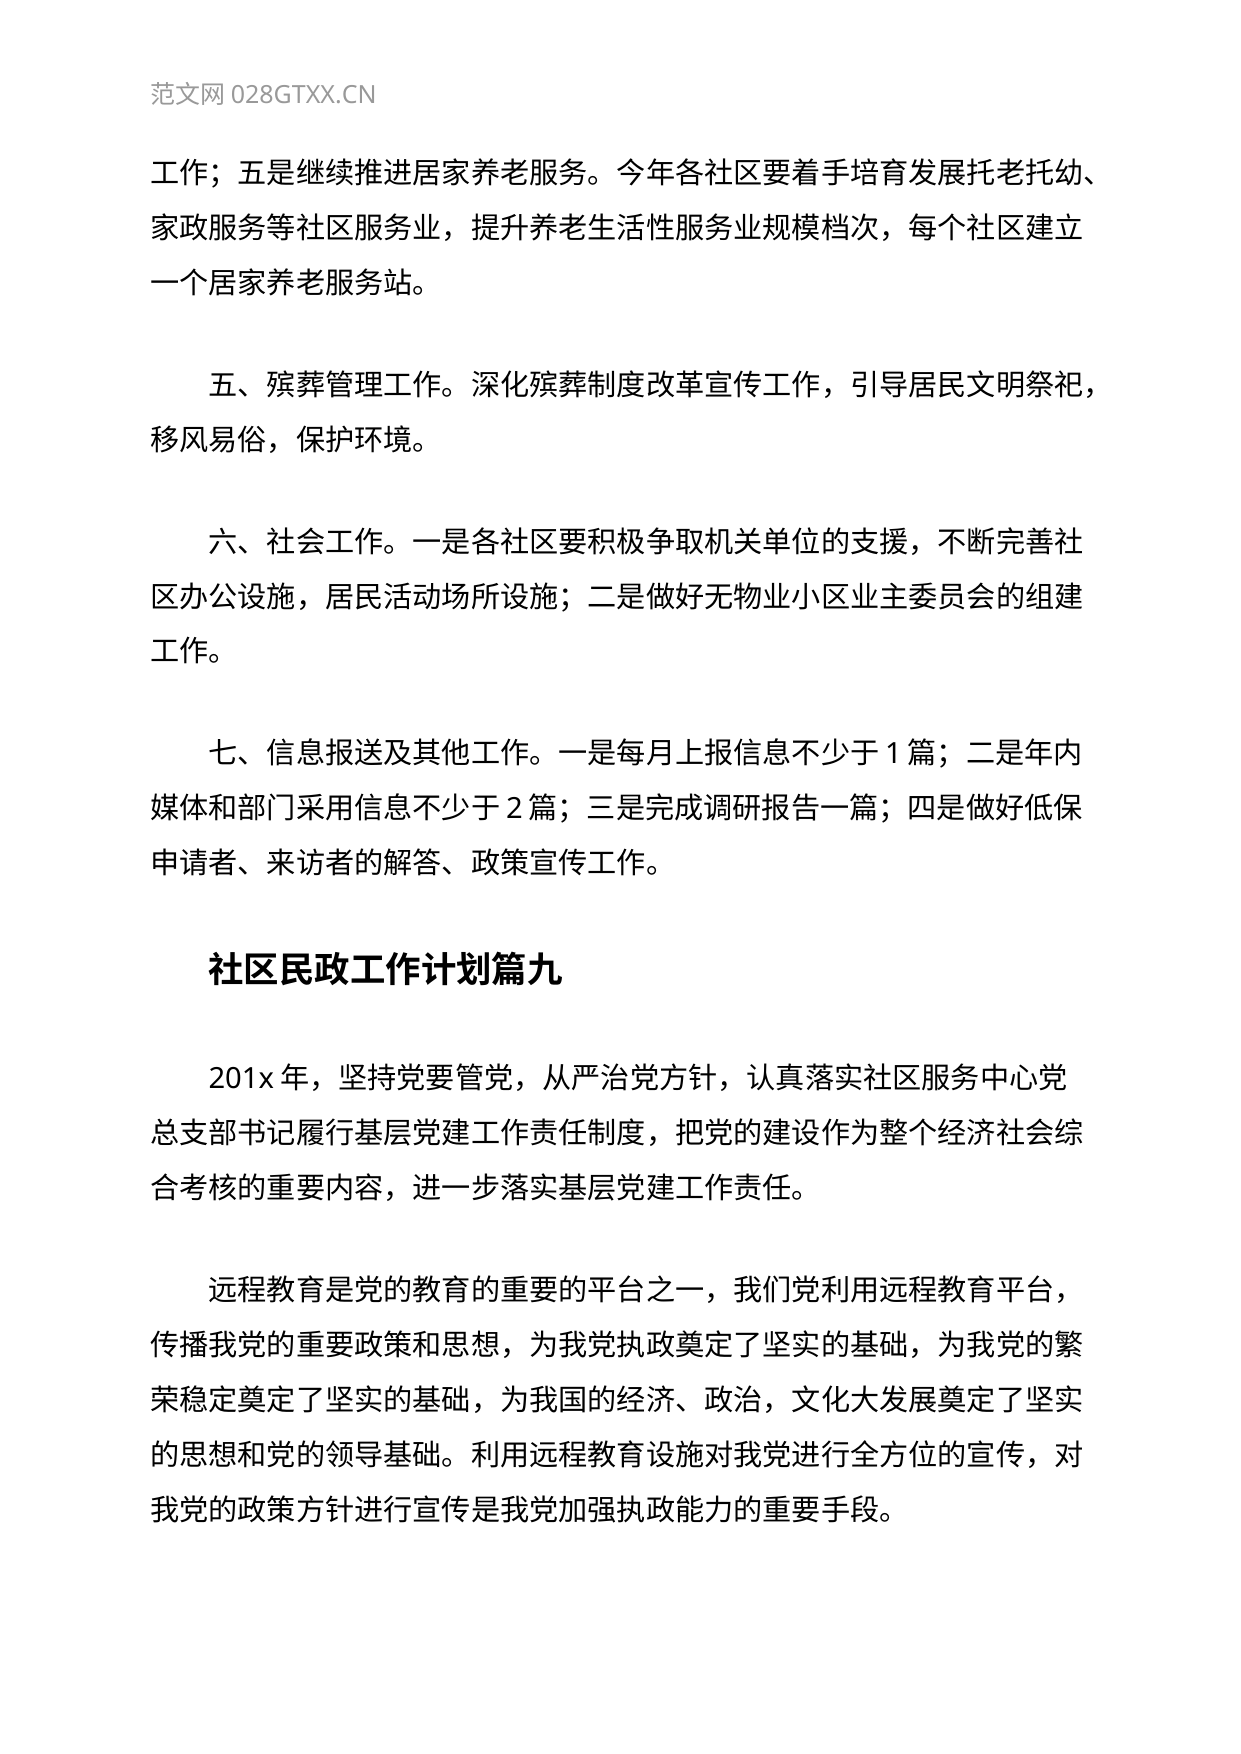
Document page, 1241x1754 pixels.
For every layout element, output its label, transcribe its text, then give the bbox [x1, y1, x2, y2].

text 社区民政工作计划篇九 [150, 942, 1090, 993]
text 五、殡葬管理工作。深化殡葬制度改革宣传工作，引导居民文明祭祀，移风易俗，保护环境。 [150, 362, 1090, 459]
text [150, 150, 1090, 302]
text 远程教育是党的教育的重要的平台之一，我们党利用远程教育平台，传播我党的重要政策和思想，为我党执政奠定了坚实的基础，为我党的繁荣稳定奠定了坚实的基础，为我国的经济、政治，文化大发展奠定了坚实的思想和党的领导基础。利用远程教育设施对我党进行全方位的宣传，对我党的政策方针进行宣传是我党加强执政能力的重要手段。 [150, 1267, 1090, 1528]
text 六、社会工作。一是各社区要积极争取机关单位的支援，不断完善社区办公设施，居民活动场所设施；二是做好无物业小区业主委员会的组建工作。 [150, 518, 1090, 670]
text 七、信息报送及其他工作。一是每月上报信息不少于1篇；二是年内媒体和部门采用信息不少于2篇；三是完成调研报告一篇；四是做好低保申请者、来访者的解答、政策宣传工作。 [150, 730, 1090, 882]
text 201x年，坚持党要管党，从严治党方针，认真落实社区服务中心党总支部书记履行基层党建工作责任制度，把党的建设作为整个经济社会综合考核的重要内容，进一步落实基层党建工作责任。 [150, 1055, 1090, 1207]
